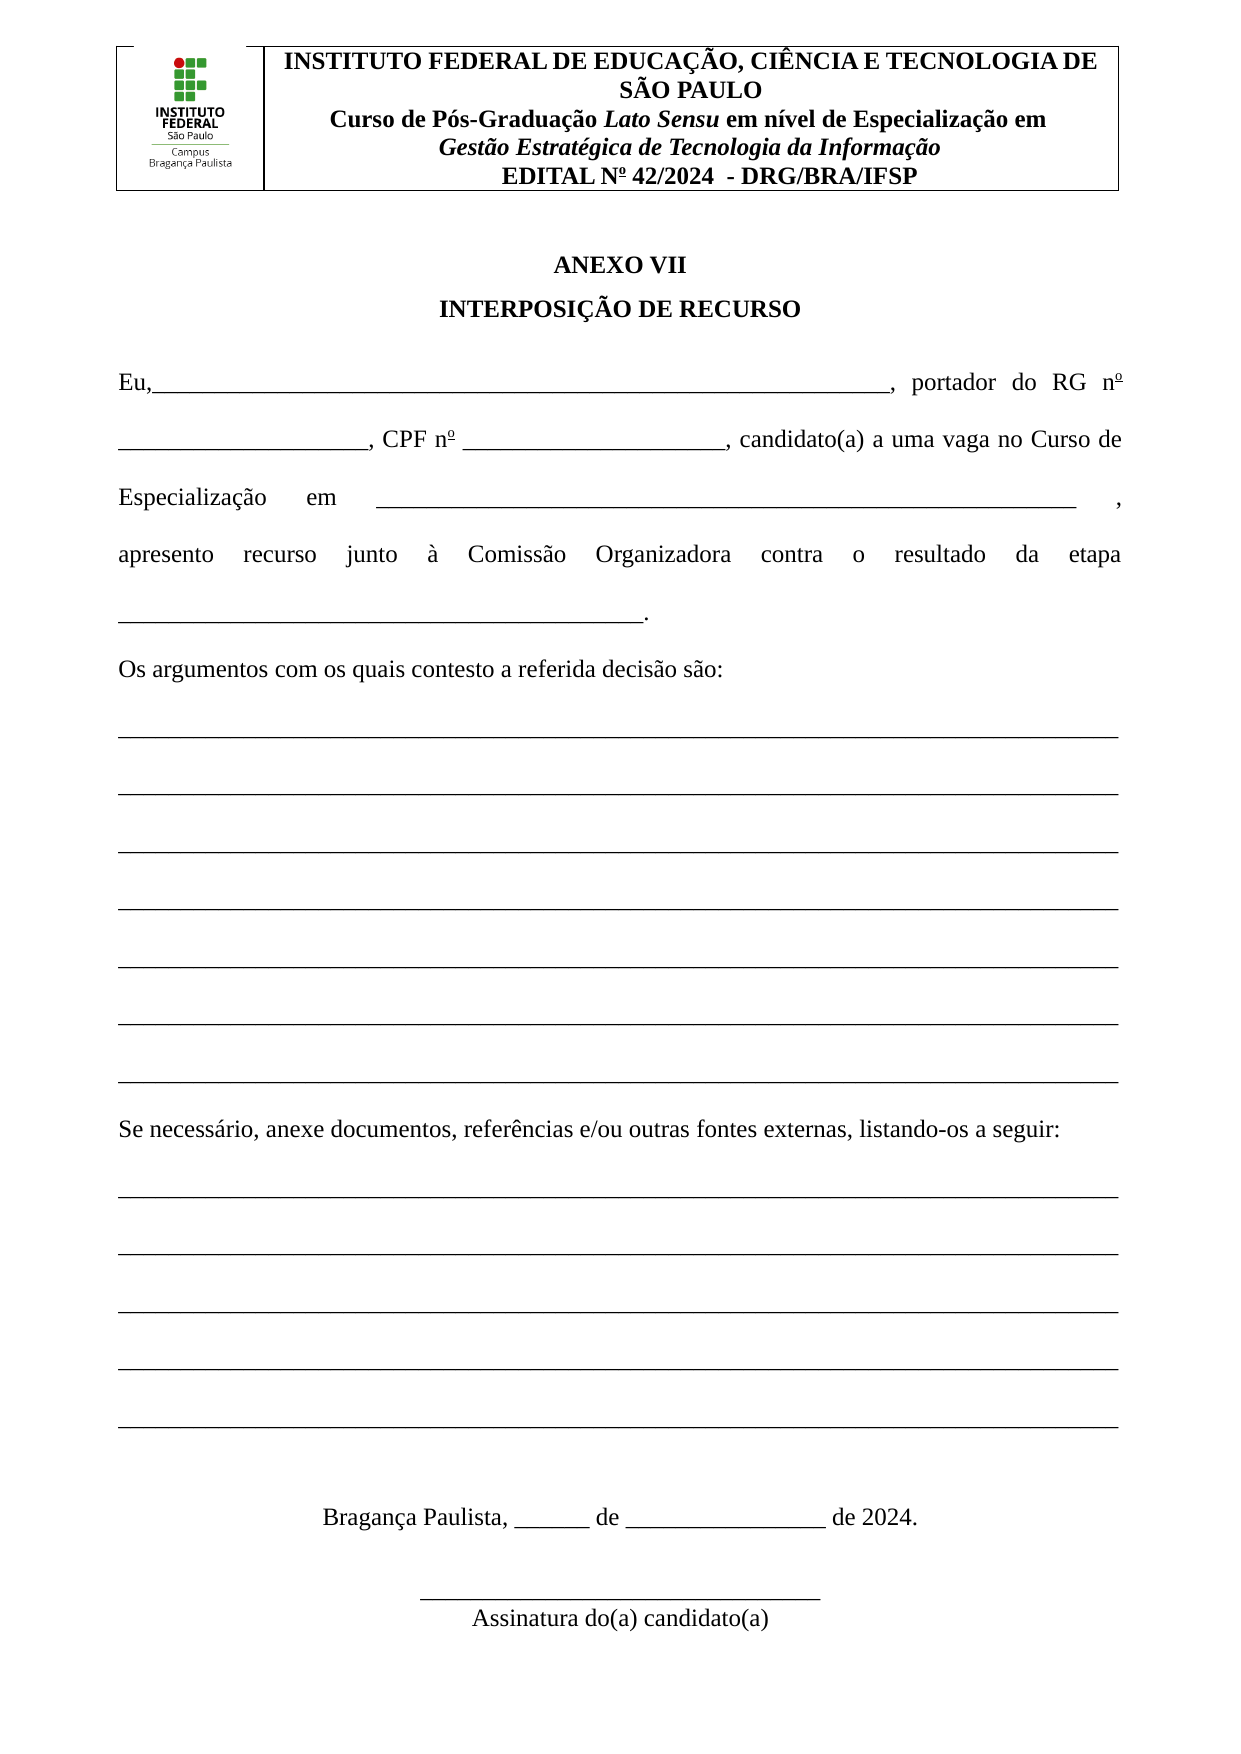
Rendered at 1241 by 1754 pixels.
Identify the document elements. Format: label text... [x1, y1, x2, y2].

text ________________________________________________________________________________________________________________________________________________________________________________________________________________________________________________________________________________________________________________________________________________________________________________________________________________________________________________________________________________________________________________________________________________________________________________ [118, 712, 1122, 1085]
text Os argumentos com os quais contesto a referida decisão são: [118, 654, 1122, 683]
text ________________________________________________________________________________________________________________________________________________________________________________________________________________________________________________________________________________________________________________________________________________________________________________________________________________ [118, 1172, 1122, 1430]
text ________________________________ [118, 1574, 1122, 1603]
text INTERPOSIÇÃO DE RECURSO [118, 294, 1122, 323]
text Assinatura do(a) candidato(a) [118, 1603, 1122, 1632]
text Eu,___________________________________________________________, portador do RG no ____________________, CPF no _____________________, candidato(a) a uma vaga no Curso de Especialização em ________________________________________________________ , apresento recurso junto à Comissão Organizadora contra o resultado da etapa __________________________________________. [118, 367, 1122, 625]
text Bragança Paulista, ______ de ________________ de 2024. [118, 1502, 1122, 1531]
text ANEXO VII [118, 250, 1122, 278]
text Se necessário, anexe documentos, referências e/ou outras fontes externas, listando-os a seguir: [118, 1114, 1122, 1143]
picture [133, 46, 247, 176]
